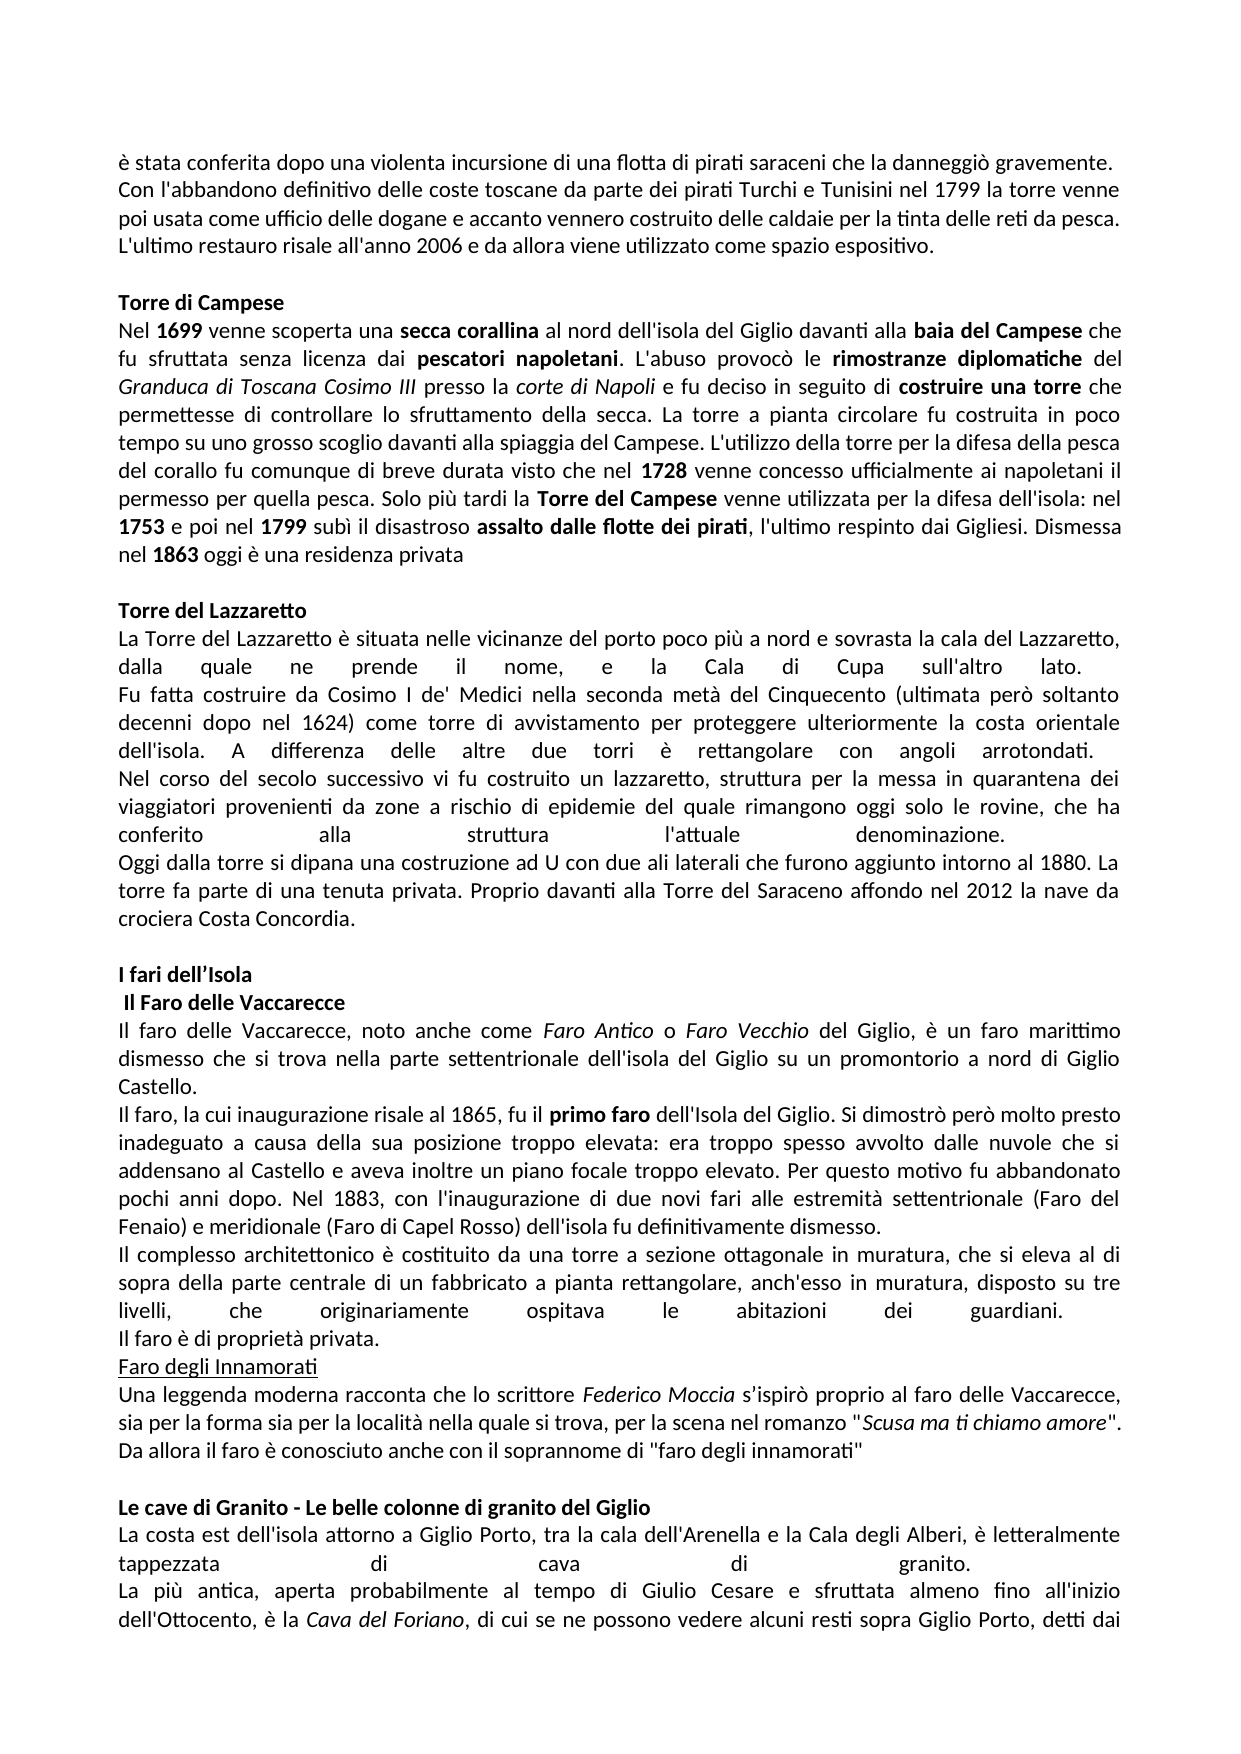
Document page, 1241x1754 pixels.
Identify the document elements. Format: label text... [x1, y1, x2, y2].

text Il faro delle Vaccarecce, noto anche come Faro Antico o Faro Vecchio del Giglio, è un faro marittimo dismesso che si trova nella parte settentrionale dell'isola del Giglio su un promontorio a nord di Giglio Castello. Il faro, la cui inaugurazione risale al 1865, fu il primo faro dell'Isola del Giglio. Si dimostrò però molto presto inadeguato a causa della sua posizione troppo elevata: era troppo spesso avvolto dalle nuvole che si addensano al Castello e aveva inoltre un piano focale troppo elevato. Per questo motivo fu abbandonato pochi anni dopo. Nel 1883, con l'inaugurazione di due novi fari alle estremità settentrionale (Faro del Fenaio) e meridionale (Faro di Capel Rosso) dell'isola fu definitivamente dismesso. [118, 1016, 1122, 1240]
subtitle Il Faro delle Vaccarecce [118, 988, 1122, 1016]
text Una leggenda moderna racconta che lo scrittore Federico Moccia s’ispirò proprio al faro delle Vaccarecce, sia per la forma sia per la località nella quale si trova, per la scena nel romanzo "Scusa ma ti chiamo amore". Da allora il faro è conosciuto anche con il soprannome di "faro degli innamorati" [118, 1381, 1122, 1464]
text Torre di Campese [118, 288, 1122, 316]
text Torre del Lazzaretto [118, 596, 1122, 624]
text Le cave di Granito - Le belle colonne di granito del Giglio [118, 1493, 1122, 1521]
text I fari dell’Isola [118, 960, 1122, 988]
text Faro degli Innamorati [118, 1352, 1122, 1381]
text Nel 1699 venne scoperta una secca corallina al nord dell'isola del Giglio davanti alla baia del Campese che fu sfruttata senza licenza dai pescatori napoletani. L'abuso provocò le rimostranze diplomatiche del Granduca di Toscana Cosimo III presso la corte di Napoli e fu deciso in seguito di costruire una torre che permettesse di controllare lo sfruttamento della secca. La torre a pianta circolare fu costruita in poco tempo su uno grosso scoglio davanti alla spiaggia del Campese. L'utilizzo della torre per la difesa della pesca del corallo fu comunque di breve durata visto che nel 1728 venne concesso ufficialmente ai napoletani il permesso per quella pesca. Solo più tardi la Torre del Campese venne utilizzata per la difesa dell'isola: nel 1753 e poi nel 1799 subì il disastroso assalto dalle flotte dei pirati, l'ultimo respinto dai Gigliesi. Dismessa nel 1863 oggi è una residenza privata [118, 316, 1122, 568]
text Il complesso architettonico è costituito da una torre a sezione ottagonale in muratura, che si eleva al di sopra della parte centrale di un fabbricato a pianta rettangolare, anch'esso in muratura, disposto su tre livelli, che originariamente ospitava le abitazioni dei guardiani. Il faro è di proprietà privata. [118, 1240, 1122, 1352]
text La Torre del Lazzaretto è situata nelle vicinanze del porto poco più a nord e sovrasta la cala del Lazzaretto, dalla quale ne prende il nome, e la Cala di Cupa sull'altro lato. Fu fatta costruire da Cosimo I de' Medici nella seconda metà del Cinquecento (ultimata però soltanto decenni dopo nel 1624) come torre di avvistamento per proteggere ulteriormente la costa orientale dell'isola. A differenza delle altre due torri è rettangolare con angoli arrotondati. Nel corso del secolo successivo vi fu costruito un lazzaretto, struttura per la messa in quarantena dei viaggiatori provenienti da zone a rischio di epidemie del quale rimangono oggi solo le rovine, che ha conferito alla struttura l'attuale denominazione. Oggi dalla torre si dipana una costruzione ad U con due ali laterali che furono aggiunto intorno al 1880. La torre fa parte di una tenuta privata. Proprio davanti alla Torre del Saraceno affondo nel 2012 la nave da crociera Costa Concordia. [118, 624, 1122, 932]
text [118, 1521, 1122, 1633]
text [118, 148, 1122, 260]
